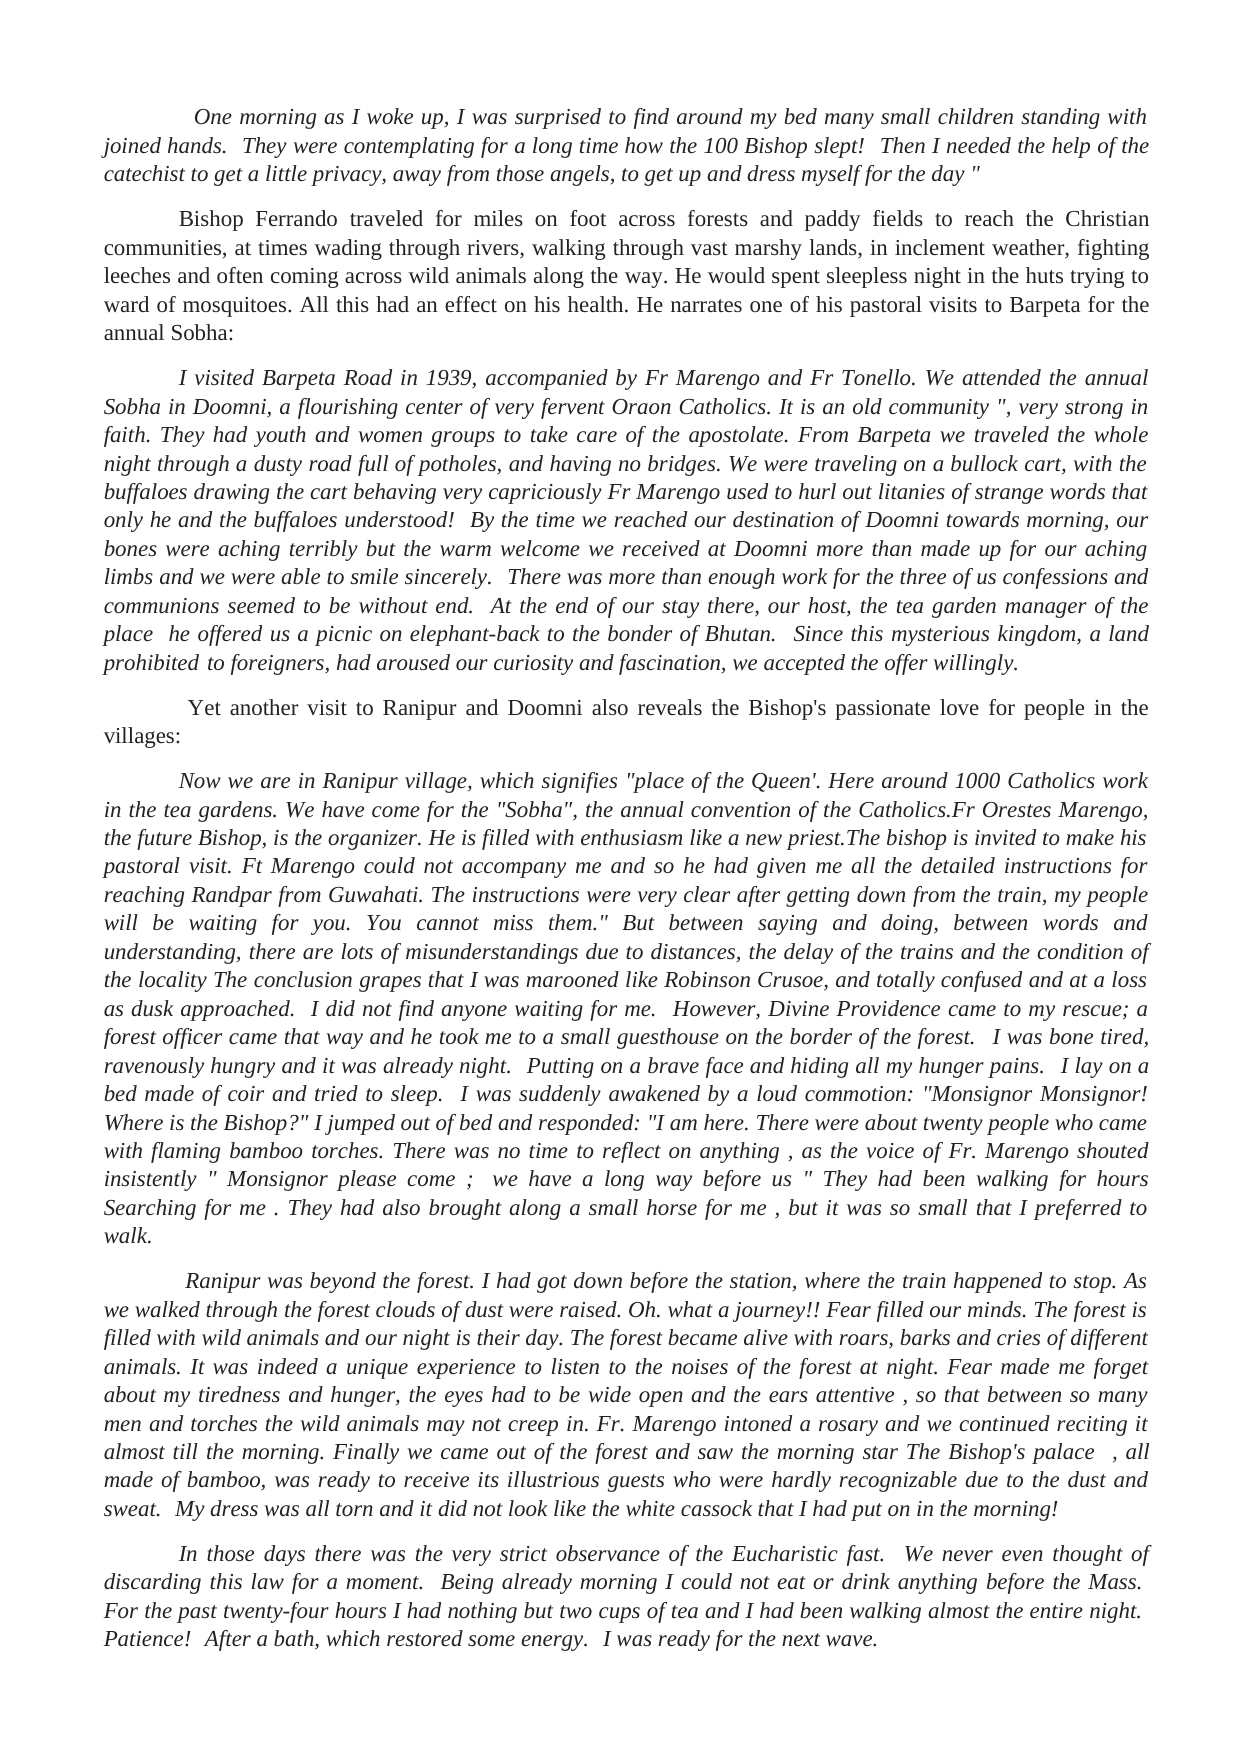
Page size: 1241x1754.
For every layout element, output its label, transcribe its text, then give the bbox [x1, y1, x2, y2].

text Bishop Ferrando traveled for miles on foot across forests and paddy fields to reach the Christian communities, at times wading through rivers, walking through vast marshy lands, in inclement weather, fighting leeches and often coming across wild animals along the way. He would spent sleepless night in the huts trying to ward of mosquitoes. All this had an effect on his health. He narrates one of his pastoral visits to Barpeta for the annual Sobha: [103, 205, 1152, 267]
text Bishop Ferrando traveled for miles on foot across forests and paddy fields to reach the Christian communities, at times wading through rivers, walking through vast marshy lands, in inclement weather, fighting leeches and often coming across wild animals along the way. He would spent sleepless night in the huts trying to ward of mosquitoes. All this had an effect on his health. He narrates one of his pastoral visits to Barpeta for the annual Sobha: [103, 302, 1152, 346]
text Yet another visit to Ranipur and Doomni also reveals the Bishop's passionate love for people in the villages: [103, 694, 1152, 748]
text Now we are in Ranipur village, which signifies "place of the Queen'. Here around 1000 Catholics work in the tea gardens. We have come for the "Sobha", the annual convention of the Catholics.Fr Orestes Marengo, the future Bishop, is the organizer. He is filled with enthusiasm like a new priest.The bishop is invited to make his pastoral visit. Ft Marengo could not accompany me and so he had given me all the detailed instructions for reaching Randpar from Guwahati. The instructions were very clear after getting down from the train, my people will be waiting for you. You cannot miss them." But between saying and doing, between words and understanding, there are lots of misunderstandings due to distances, the delay of the trains and the condition of the locality The conclusion grapes that I was marooned like Robinson Crusoe, and totally confused and at a loss as dusk approached. I did not find anyone waiting for me. However, Divine Providence came to my rescue; a forest officer came that way and he took me to a small guesthouse on the border of the forest. I was bone tired, ravenously hungry and it was already night. Putting on a brave face and hiding all my hunger pains. I lay on a bed made of coir and tried to sleep. I was suddenly awakened by a loud commotion: "Monsignor Monsignor! Where is the Bishop?" I jumped out of bed and responded: "I am here. There were about twenty people who came with flaming bamboo torches. There was no time to reflect on anything , as the voice of Fr. Marengo shouted insistently " Monsignor please come ; we have a long way before us " They had been walking for hours Searching for me . They had also brought along a small horse for me , but it was so small that I preferred to walk. [103, 767, 1152, 1249]
text In those days there was the very strict observance of the Eucharistic fast. We never even thought of discarding this law for a moment. Being already morning I could not eat or drink anything before the Mass. For the past twenty-four hours I had nothing but two cups of tea and I had been walking almost the entire night. Patience! After a bath, which restored some energy. I was ready for the next wave. [103, 1618, 1152, 1652]
text One morning as I woke up, I was surprised to find around my bed many small children standing with joined hands. They were contemplating for a long time how the 100 Bishop slept! Then I needed the help of the catechist to get a little privacy, away from those angels, to get up and dress myself for the day " [103, 103, 1152, 187]
text In those days there was the very strict observance of the Eucharistic fast. We never even thought of discarding this law for a moment. Being already morning I could not eat or drink anything before the Mass. For the past twenty-four hours I had nothing but two cups of tea and I had been walking almost the entire night. Patience! After a bath, which restored some energy. I was ready for the next wave. [103, 1540, 1152, 1617]
text I visited Barpeta Road in 1939, accompanied by Fr Marengo and Fr Tonello. We attended the annual Sobha in Doomni, a flourishing center of very fervent Oraon Catholics. It is an old community ", very strong in faith. They had youth and women groups to take care of the apostolate. From Barpeta we traveled the whole night through a dusty road full of potholes, and having no bridges. We were traveling on a bullock cart, with the buffaloes drawing the cart behaving very capriciously Fr Marengo used to hurl out litanies of strange words that only he and the buffaloes understood! By the time we reached our destination of Doomni towards morning, our bones were aching terribly but the warm welcome we received at Doomni more than made up for our aching limbs and we were able to smile sincerely. There was more than enough work for the three of us confessions and communions seemed to be without end. At the end of our stay there, our host, the tea garden manager of the place he offered us a picnic on elephant-back to the bonder of Bhutan. Since this mysterious kingdom, a land prohibited to foreigners, had aroused our curiosity and fascination, we accepted the offer willingly. [103, 364, 1152, 675]
text Ranipur was beyond the forest. I had got down before the station, where the train happened to stop. As we walked through the forest clouds of dust were raised. Oh. what a journey!! Fear filled our minds. The forest is filled with wild animals and our night is their day. The forest became alive with roars, barks and cries of different animals. It was indeed a unique experience to listen to the noises of the forest at night. Fear made me forget about my tiredness and hunger, the eyes had to be wide open and the ears attentive , so that between so many men and torches the wild animals may not creep in. Fr. Marengo intoned a rosary and we continued reciting it almost till the morning. Finally we came out of the forest and saw the morning star The Bishop's palace , all made of bamboo, was ready to receive its illustrious guests who were hardly recognizable due to the dust and sweat. My dress was all torn and it did not look like the white cassock that I had put on in the morning! [103, 1267, 1152, 1521]
